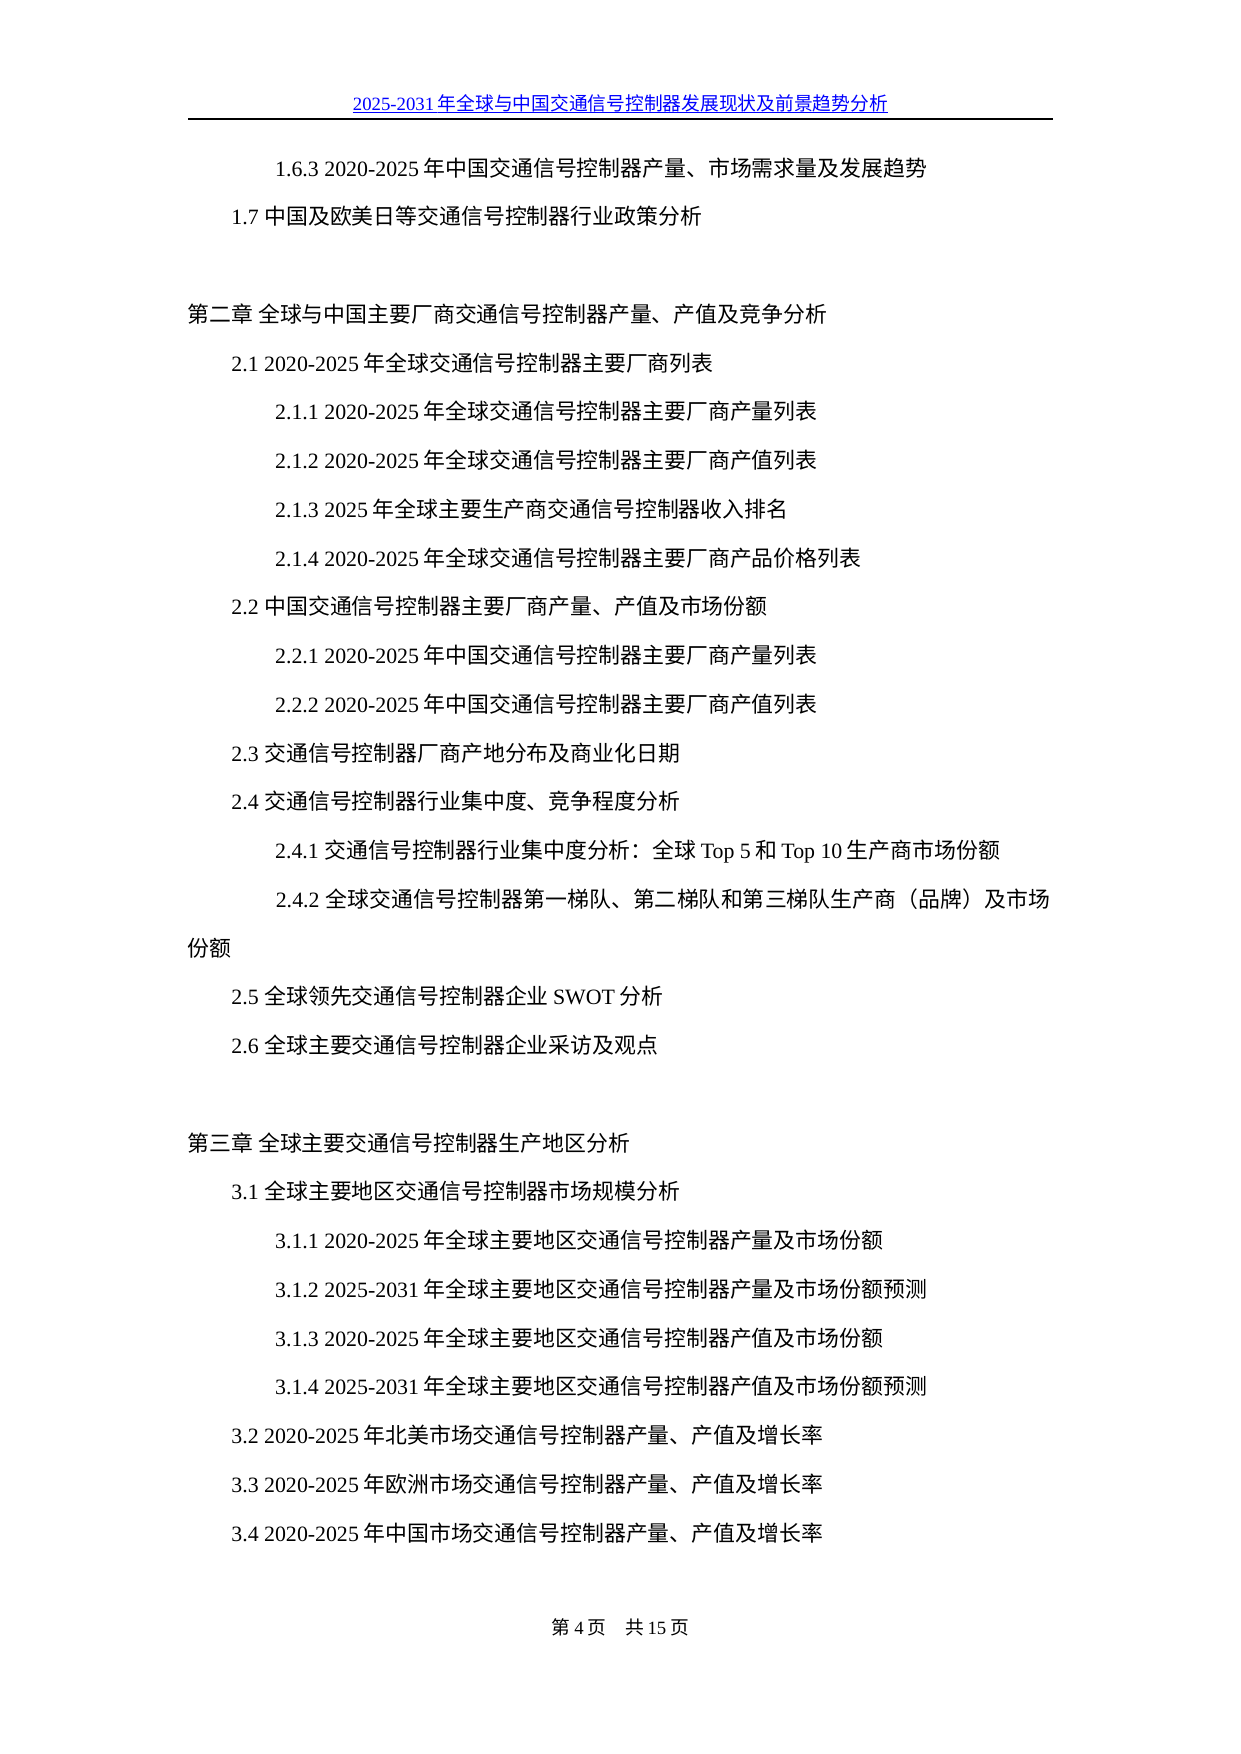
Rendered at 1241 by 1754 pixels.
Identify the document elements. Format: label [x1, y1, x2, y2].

text [187, 150, 1053, 1548]
